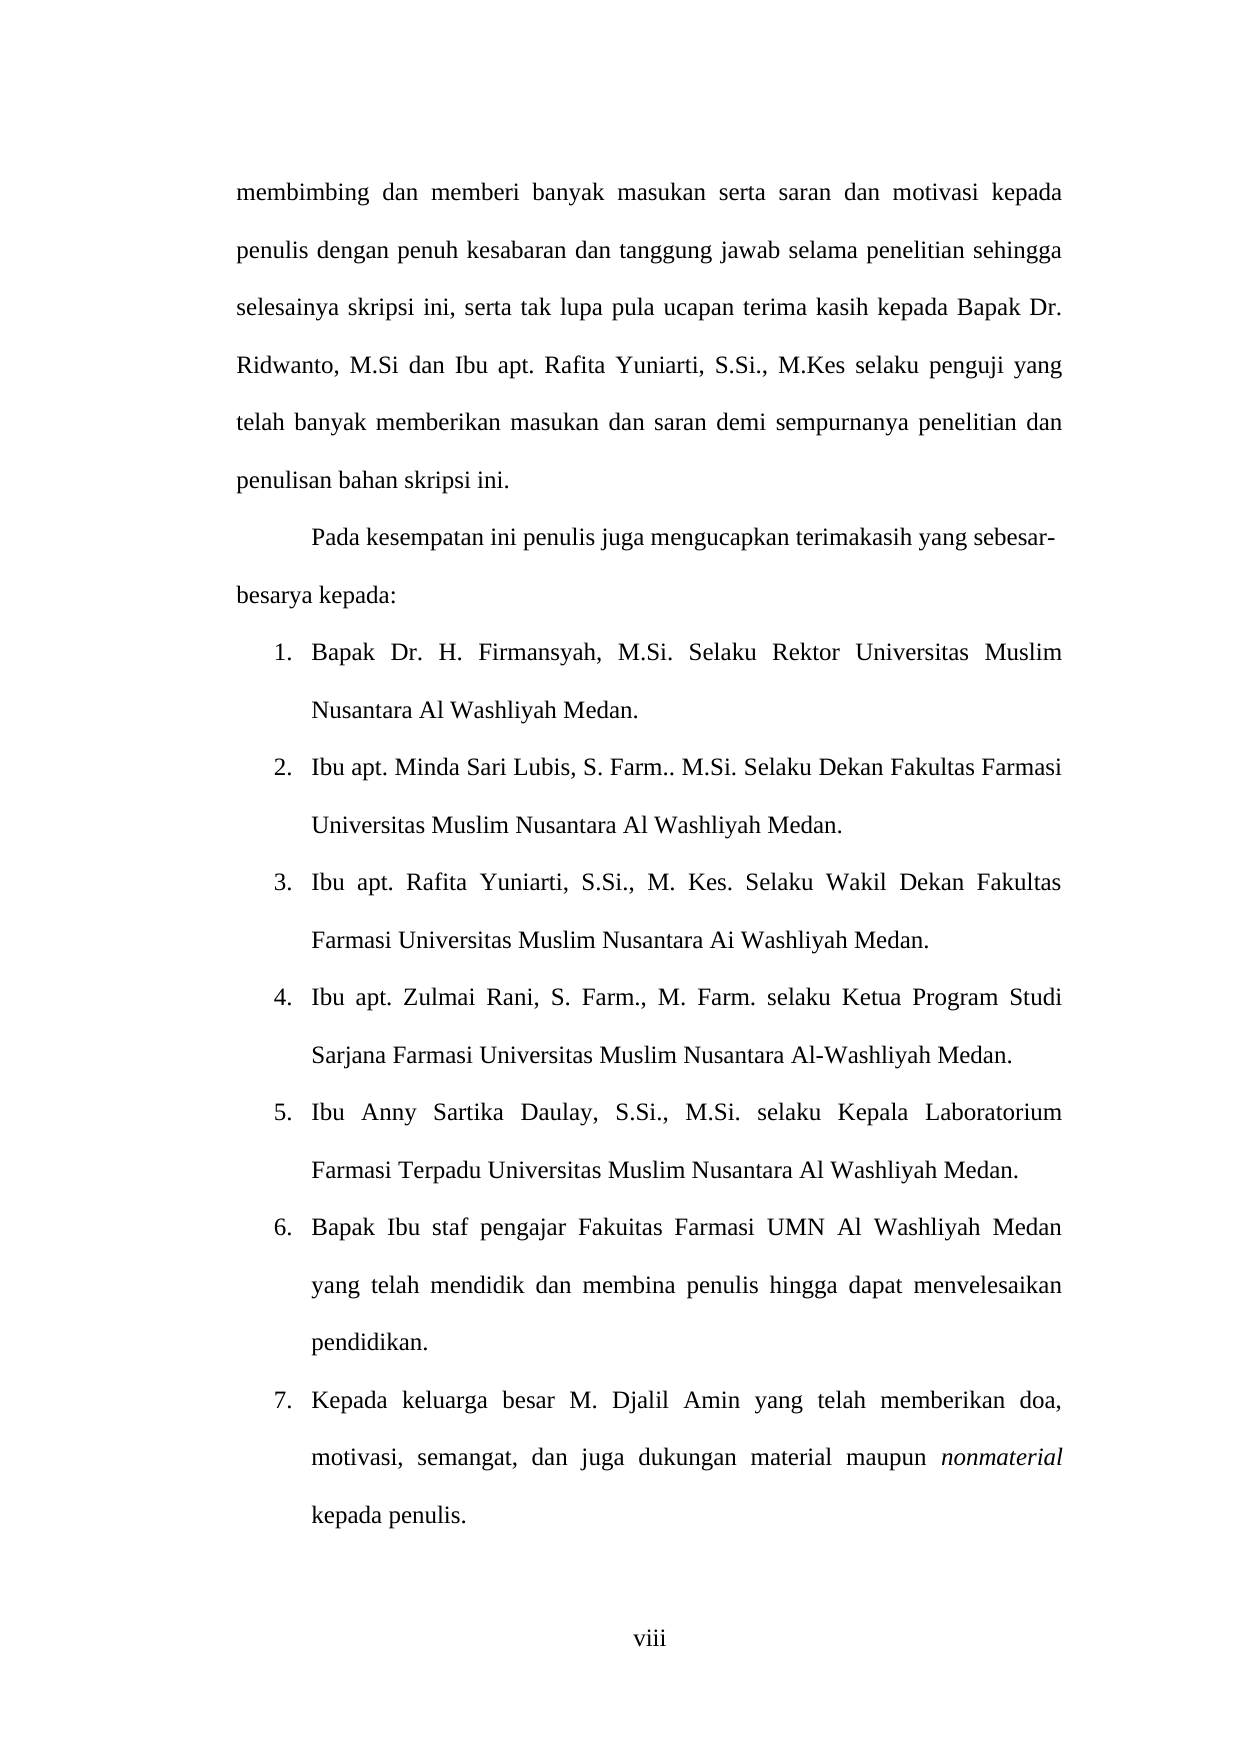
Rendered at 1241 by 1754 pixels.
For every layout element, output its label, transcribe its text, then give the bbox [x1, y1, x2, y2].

text Pada kesempatan ini penulis juga mengucapkan terimakasih yang sebesar- [236, 522, 1063, 551]
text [236, 177, 1063, 493]
list Ibu apt. Zulmai Rani, S. Farm., M. Farm. selaku Ketua Program Studi Sarjana Farmasi Universitas Muslim Nusantara Al-Washliyah Medan. [274, 982, 1063, 1068]
list Ibu apt. Minda Sari Lubis, S. Farm.. M.Si. Selaku Dekan Fakultas Farmasi Universitas Muslim Nusantara Al Washliyah Medan. [274, 752, 1063, 838]
text besarya kepada: [236, 580, 1063, 608]
list Bapak Ibu staf pengajar Fakuitas Farmasi UMN Al Washliyah Medan yang telah mendidik dan membina penulis hingga dapat menvelesaikan pendidikan. [274, 1212, 1063, 1356]
list Bapak Dr. H. Firmansyah, M.Si. Selaku Rektor Universitas Muslim Nusantara Al Washliyah Medan. [274, 637, 1063, 723]
list Ibu Anny Sartika Daulay, S.Si., M.Si. selaku Kepala Laboratorium Farmasi Terpadu Universitas Muslim Nusantara Al Washliyah Medan. [274, 1097, 1063, 1183]
list Kepada keluarga besar M. Djalil Amin yang telah memberikan doa, motivasi, semangat, dan juga dukungan material maupun nonmaterial kepada penulis. [274, 1385, 1063, 1528]
list Ibu apt. Rafita Yuniarti, S.Si., M. Kes. Selaku Wakil Dekan Fakultas Farmasi Universitas Muslim Nusantara Ai Washliyah Medan. [274, 867, 1063, 953]
